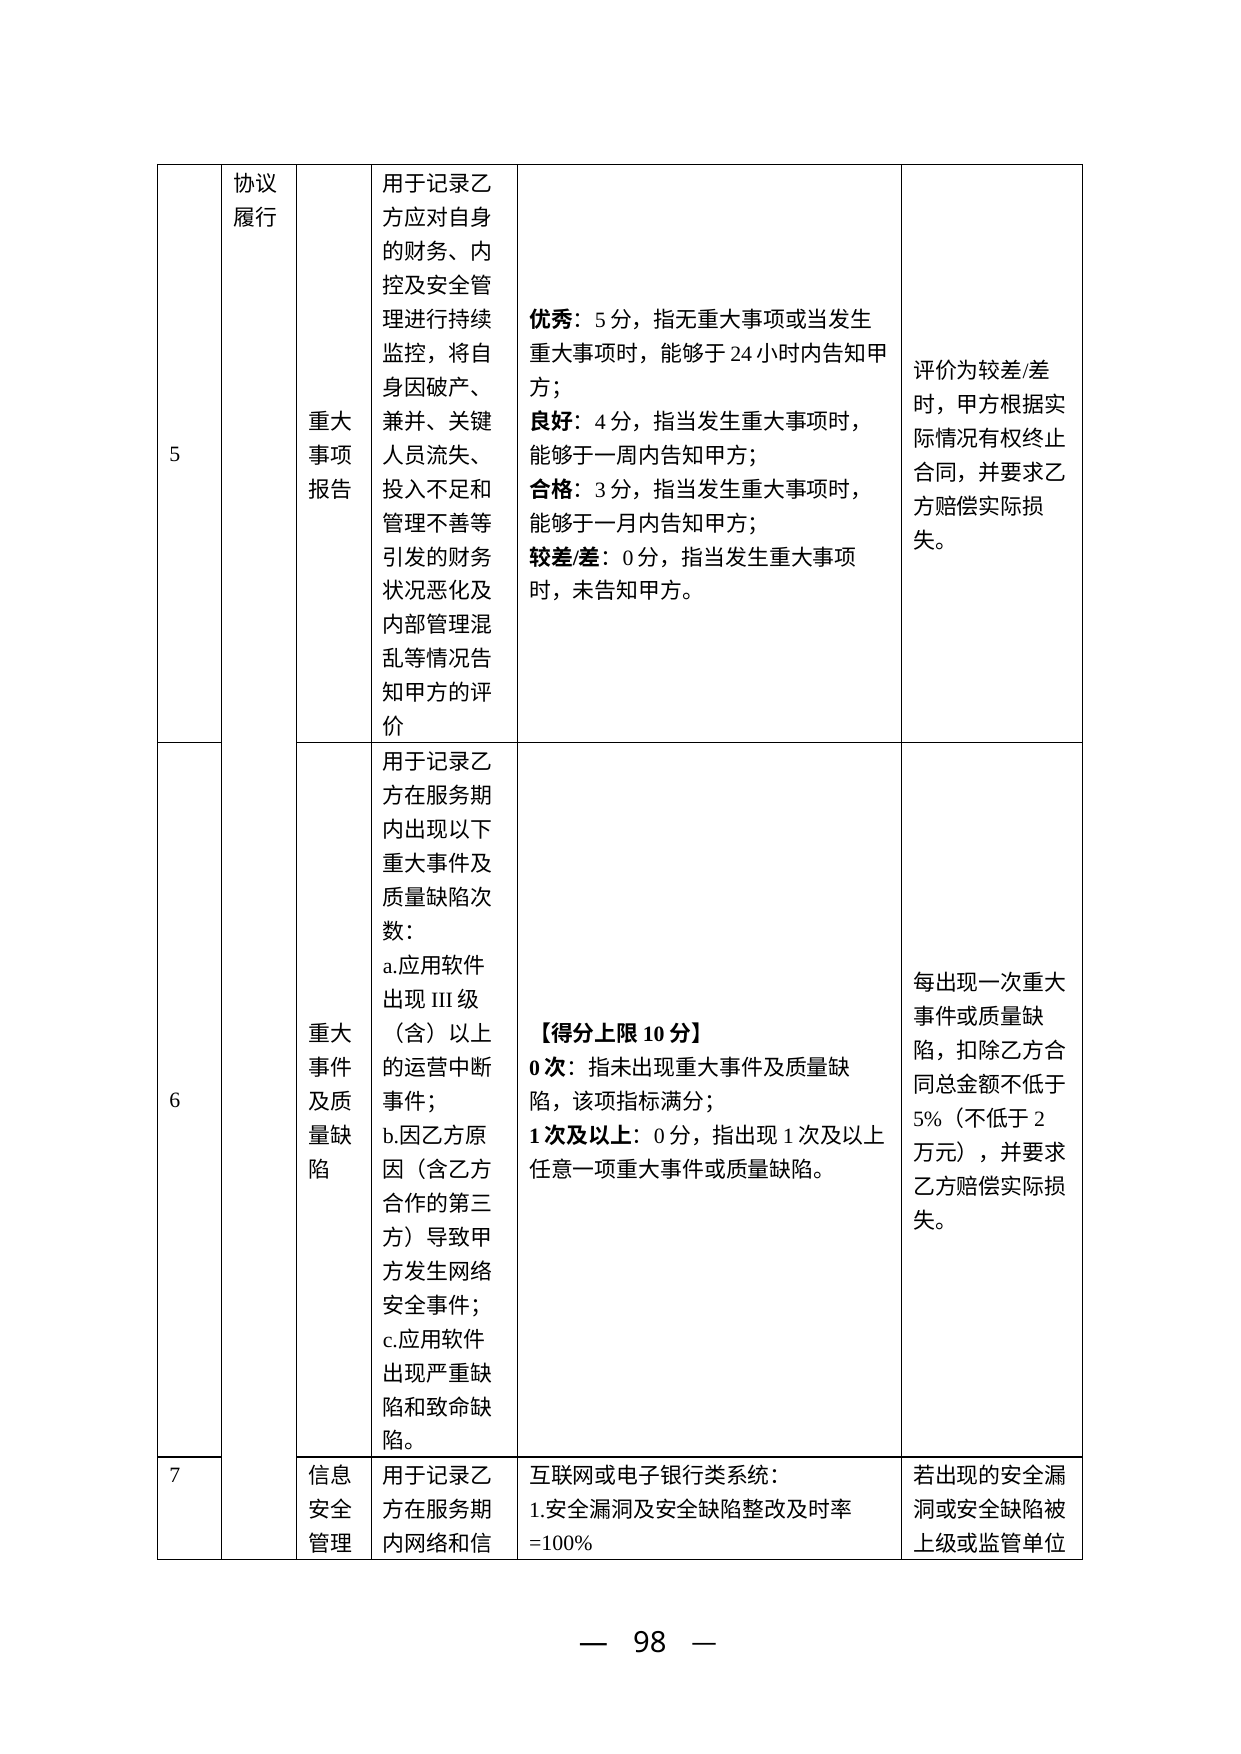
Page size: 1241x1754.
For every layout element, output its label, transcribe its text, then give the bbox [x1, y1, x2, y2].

table_cell 重大事项报告 [297, 165, 371, 742]
table_cell 【得分上限10分】 0次：指未出现重大事件及质量缺陷，该项指标满分； 1次及以上：0分，指出现1次及以上任意一项重大事件或质量缺陷。 [518, 743, 901, 1456]
table_cell 重大事件及质量缺陷 [297, 743, 371, 1456]
table_cell 评价为较差/差时，甲方根据实际情况有权终止合同，并要求乙方赔偿实际损失。 [902, 165, 1082, 742]
table_cell 用于记录乙方应对自身的财务、内控及安全管理进行持续监控，将自身因破产、兼并、关键人员流失、投入不足和管理不善等引发的财务状况恶化及内部管理混乱等情况告知甲方的评价 [372, 165, 517, 742]
table_cell 7 [158, 1458, 221, 1559]
table_cell 6 [158, 743, 221, 1456]
table_cell 5 [158, 165, 221, 742]
table_cell 优秀：5分，指无重大事项或当发生重大事项时，能够于24小时内告知甲方； 良好：4分，指当发生重大事项时，能够于一周内告知甲方； 合格：3分，指当发生重大事项时，能够于一月内告知甲方； 较差/差：0分，指当发生重大事项时，未告知甲方。 [518, 165, 901, 742]
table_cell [902, 1458, 1082, 1559]
table_cell 用于记录乙方在服务期内出现以下重大事件及质量缺陷次数： a.应用软件出现III级（含）以上的运营中断事件； b.因乙方原因（含乙方合作的第三方）导致甲方发生网络安全事件； c.应用软件出现严重缺陷和致命缺陷。 [372, 743, 517, 1456]
table_cell 每出现一次重大事件或质量缺陷，扣除乙方合同总金额不低于5%（不低于2万元），并要求乙方赔偿实际损失。 [902, 743, 1082, 1456]
table_cell 协议履行 [222, 165, 296, 1559]
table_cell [518, 1458, 901, 1559]
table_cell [372, 1458, 517, 1559]
table_cell 信息安全管理 [297, 1458, 371, 1559]
